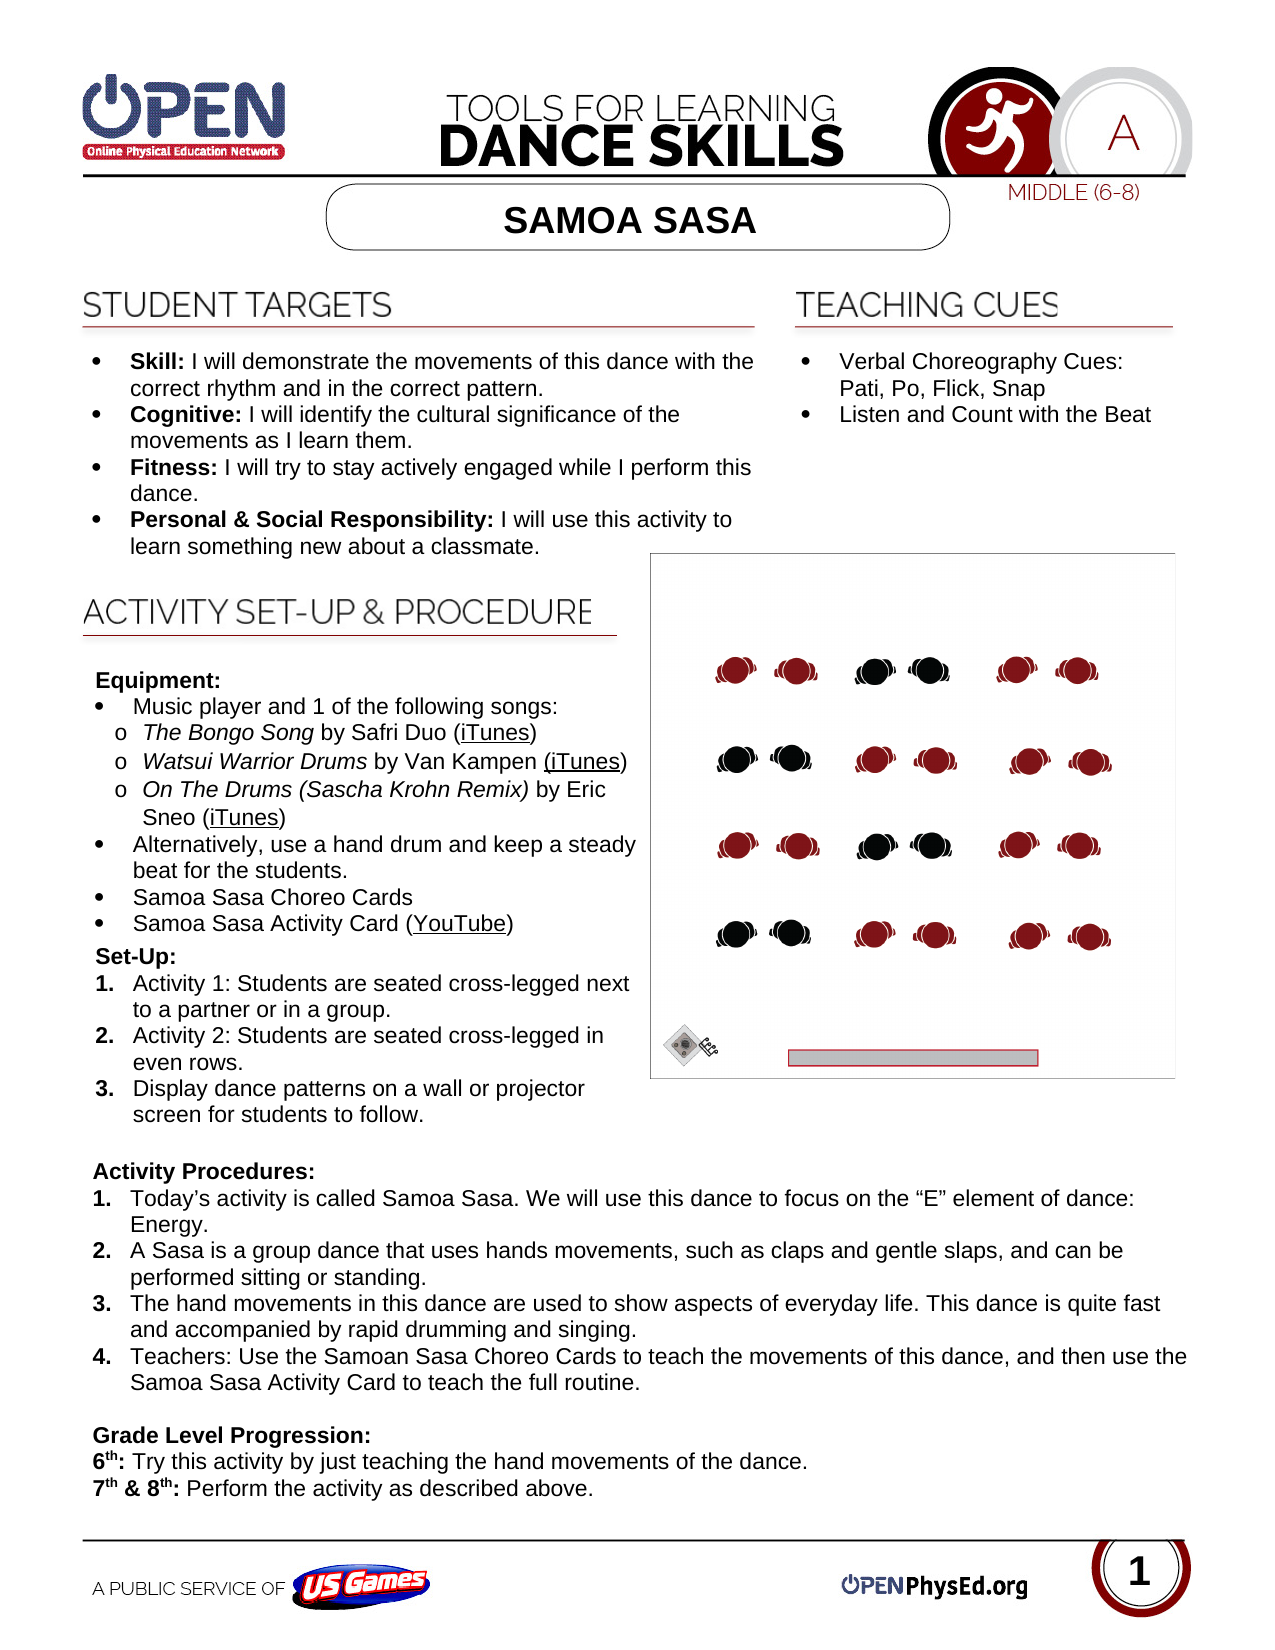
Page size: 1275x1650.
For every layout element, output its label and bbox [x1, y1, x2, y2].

picture [82, 67, 1193, 255]
picture [82, 590, 591, 628]
picture [795, 283, 1057, 320]
picture [82, 283, 395, 320]
picture [650, 553, 1176, 1079]
picture [82, 1518, 1193, 1620]
